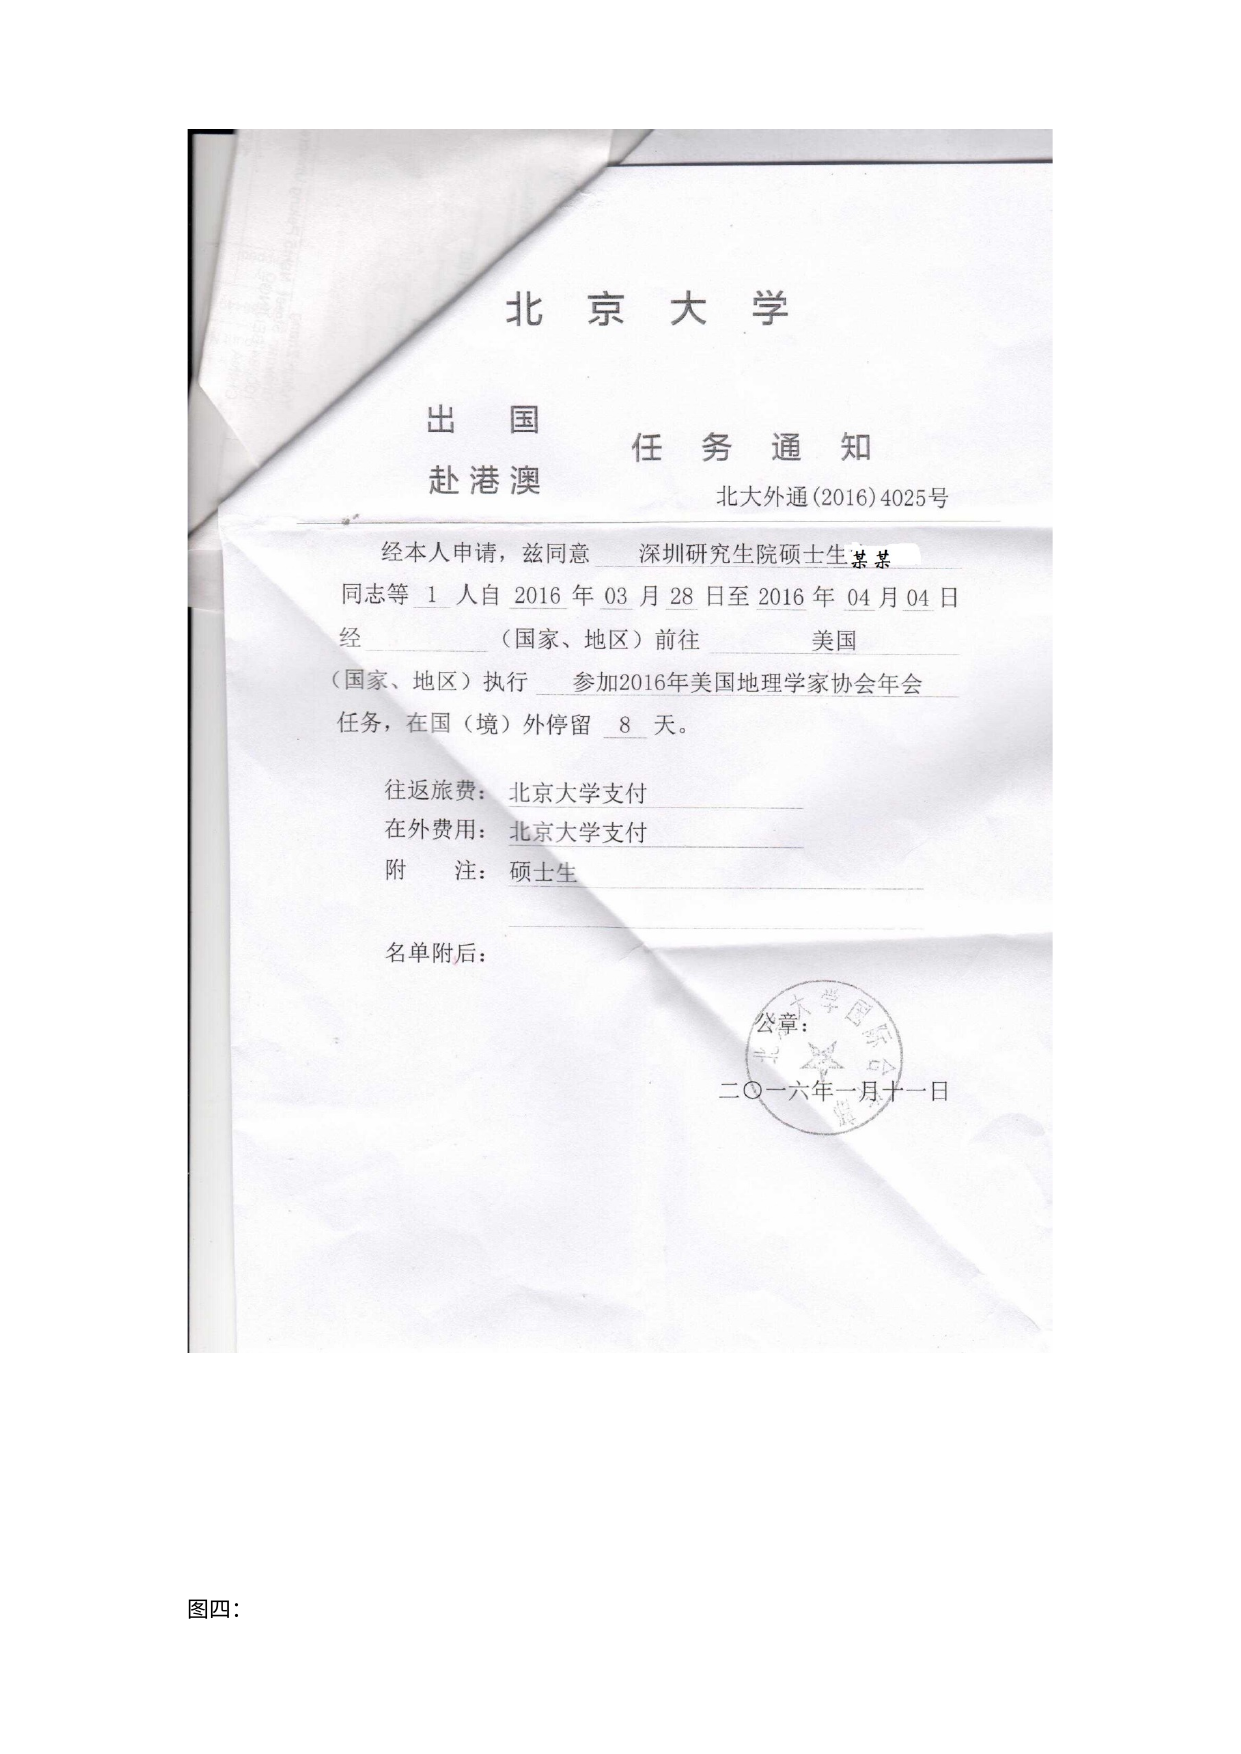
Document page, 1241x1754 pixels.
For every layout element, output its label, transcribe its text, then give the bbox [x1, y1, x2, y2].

text 图四： [187, 1592, 1053, 1624]
picture [187, 129, 1053, 1353]
